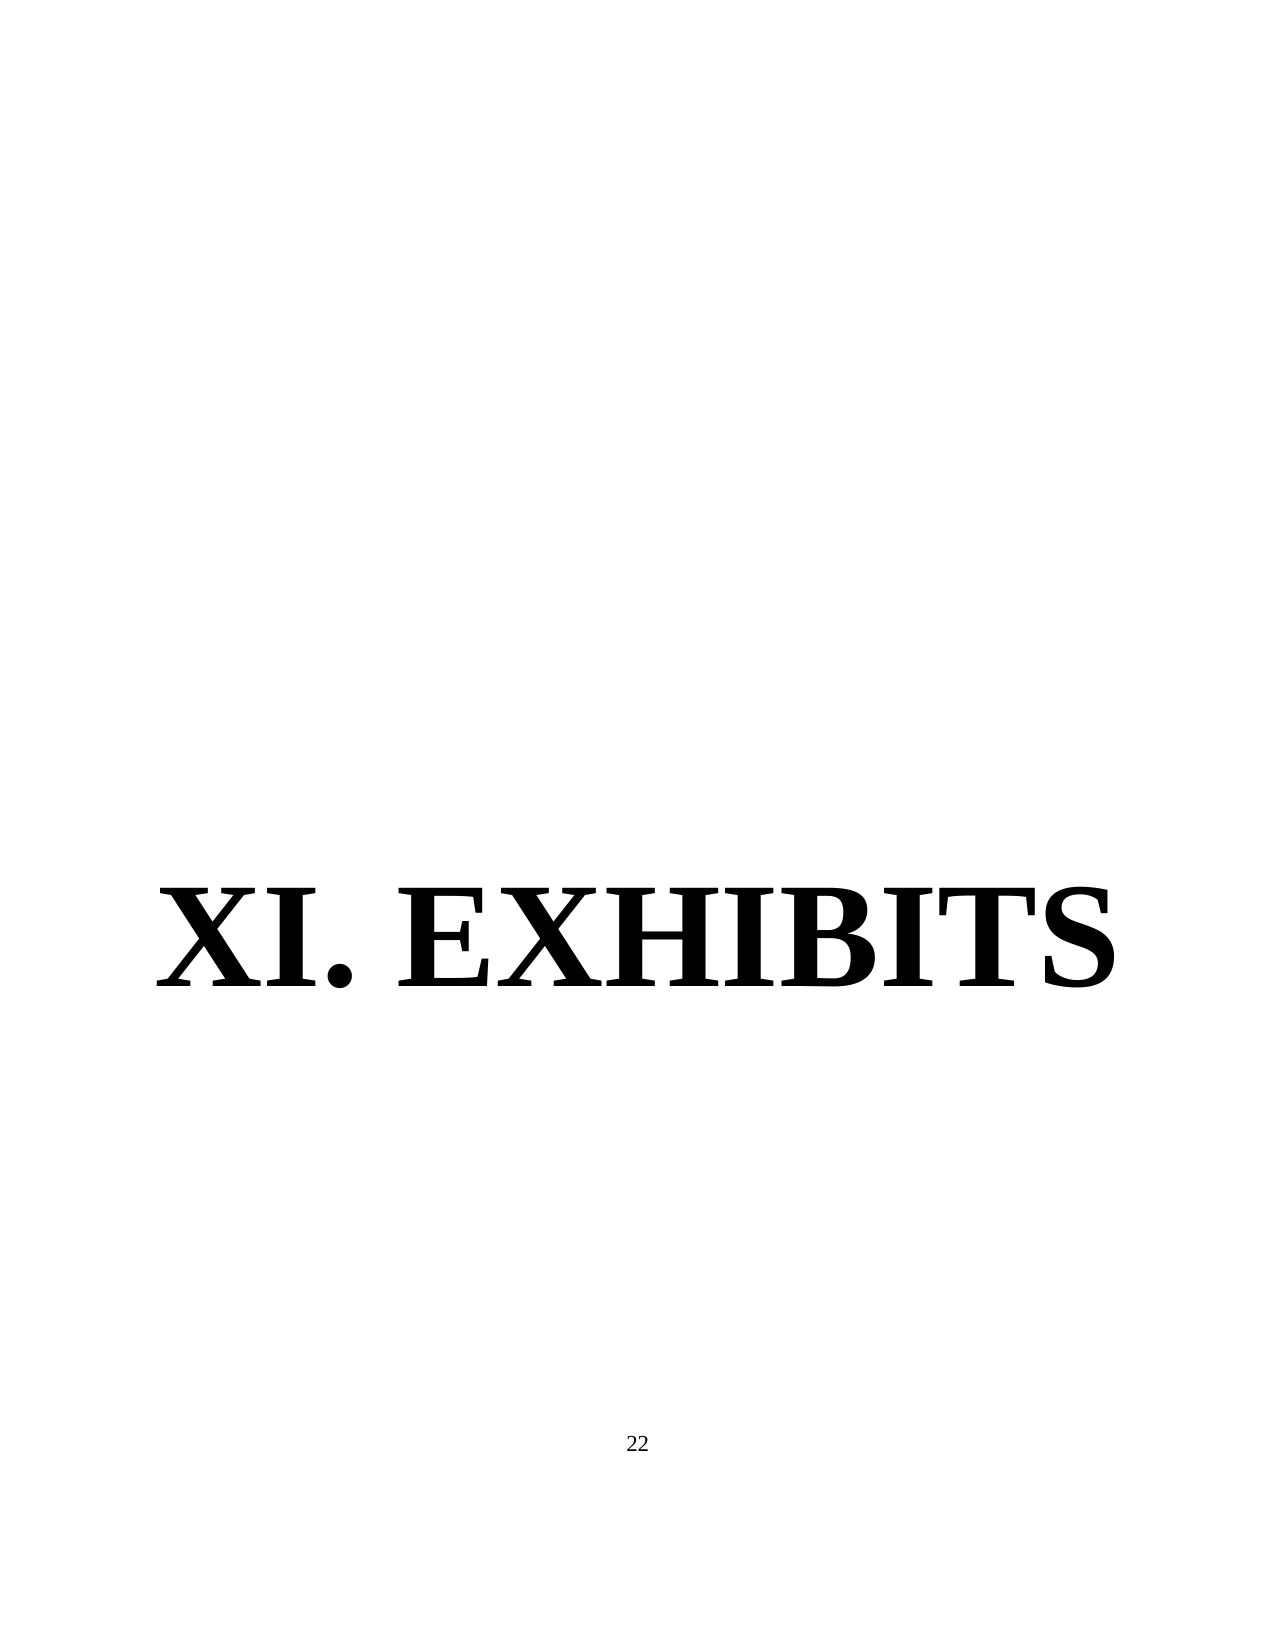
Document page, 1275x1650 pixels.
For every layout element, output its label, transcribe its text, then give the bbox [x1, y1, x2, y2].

text XI. EXHIBITS [118, 846, 1157, 1019]
